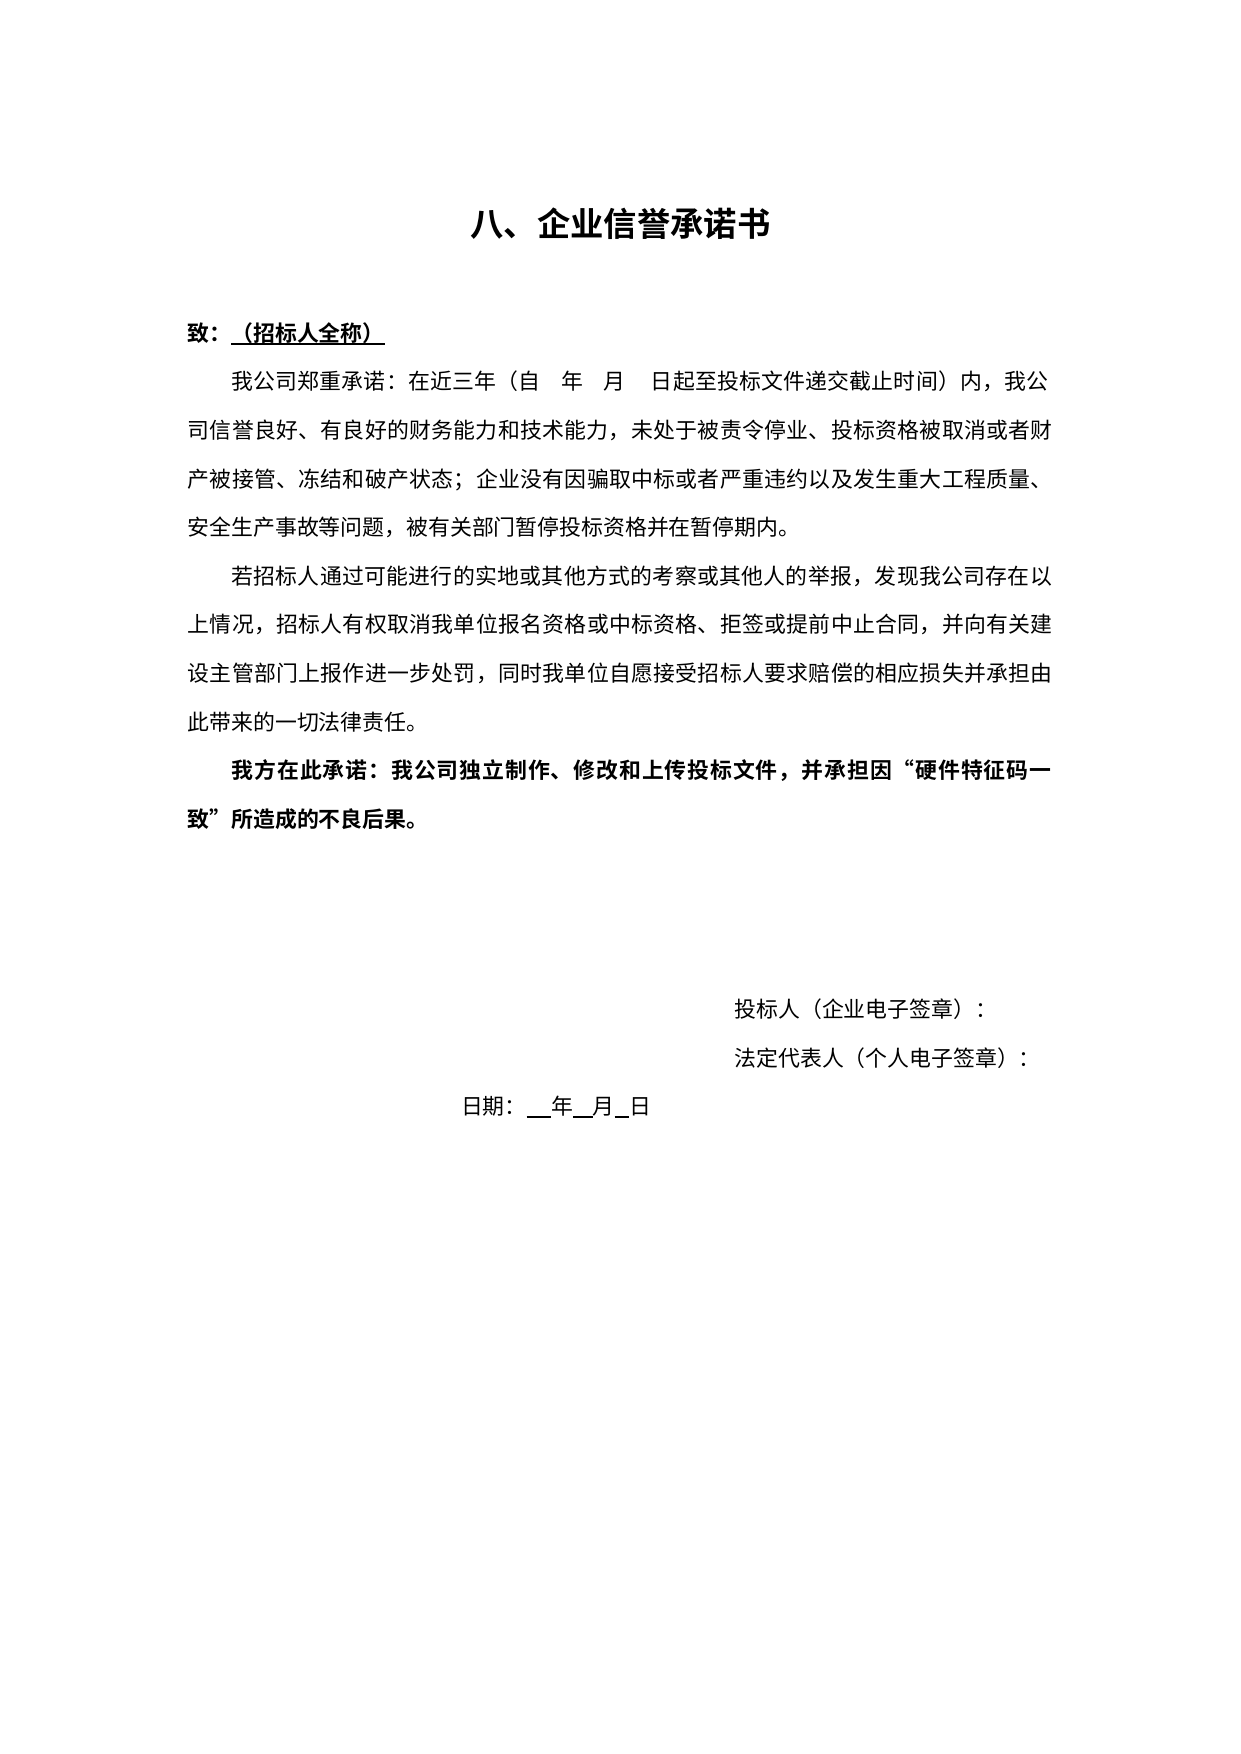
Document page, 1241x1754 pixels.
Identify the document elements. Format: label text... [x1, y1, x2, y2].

text 投标人（企业电子签章）： [187, 992, 1053, 1024]
text 法定代表人（个人电子签章）： [187, 1040, 1053, 1073]
text 致：（招标人全称） [187, 315, 1053, 348]
text 我公司郑重承诺：在近三年（自 年 月 日起至投标文件递交截止时间）内，我公司信誉良好、有良好的财务能力和技术能力，未处于被责令停业、投标资格被取消或者财产被接管、冻结和破产状态；企业没有因骗取中标或者严重违约以及发生重大工程质量、安全生产事故等问题，被有关部门暂停投标资格并在暂停期内。 [187, 364, 1053, 542]
text 日期： 年 月 日 [187, 1089, 1009, 1121]
text 我方在此承诺：我公司独立制作、修改和上传投标文件，并承担因“硬件特征码一致”所造成的不良后果。 [187, 753, 1053, 834]
subtitle 八、企业信誉承诺书 [187, 189, 1053, 254]
text 若招标人通过可能进行的实地或其他方式的考察或其他人的举报，发现我公司存在以上情况，招标人有权取消我单位报名资格或中标资格、拒签或提前中止合同，并向有关建设主管部门上报作进一步处罚，同时我单位自愿接受招标人要求赔偿的相应损失并承担由此带来的一切法律责任。 [187, 558, 1053, 737]
